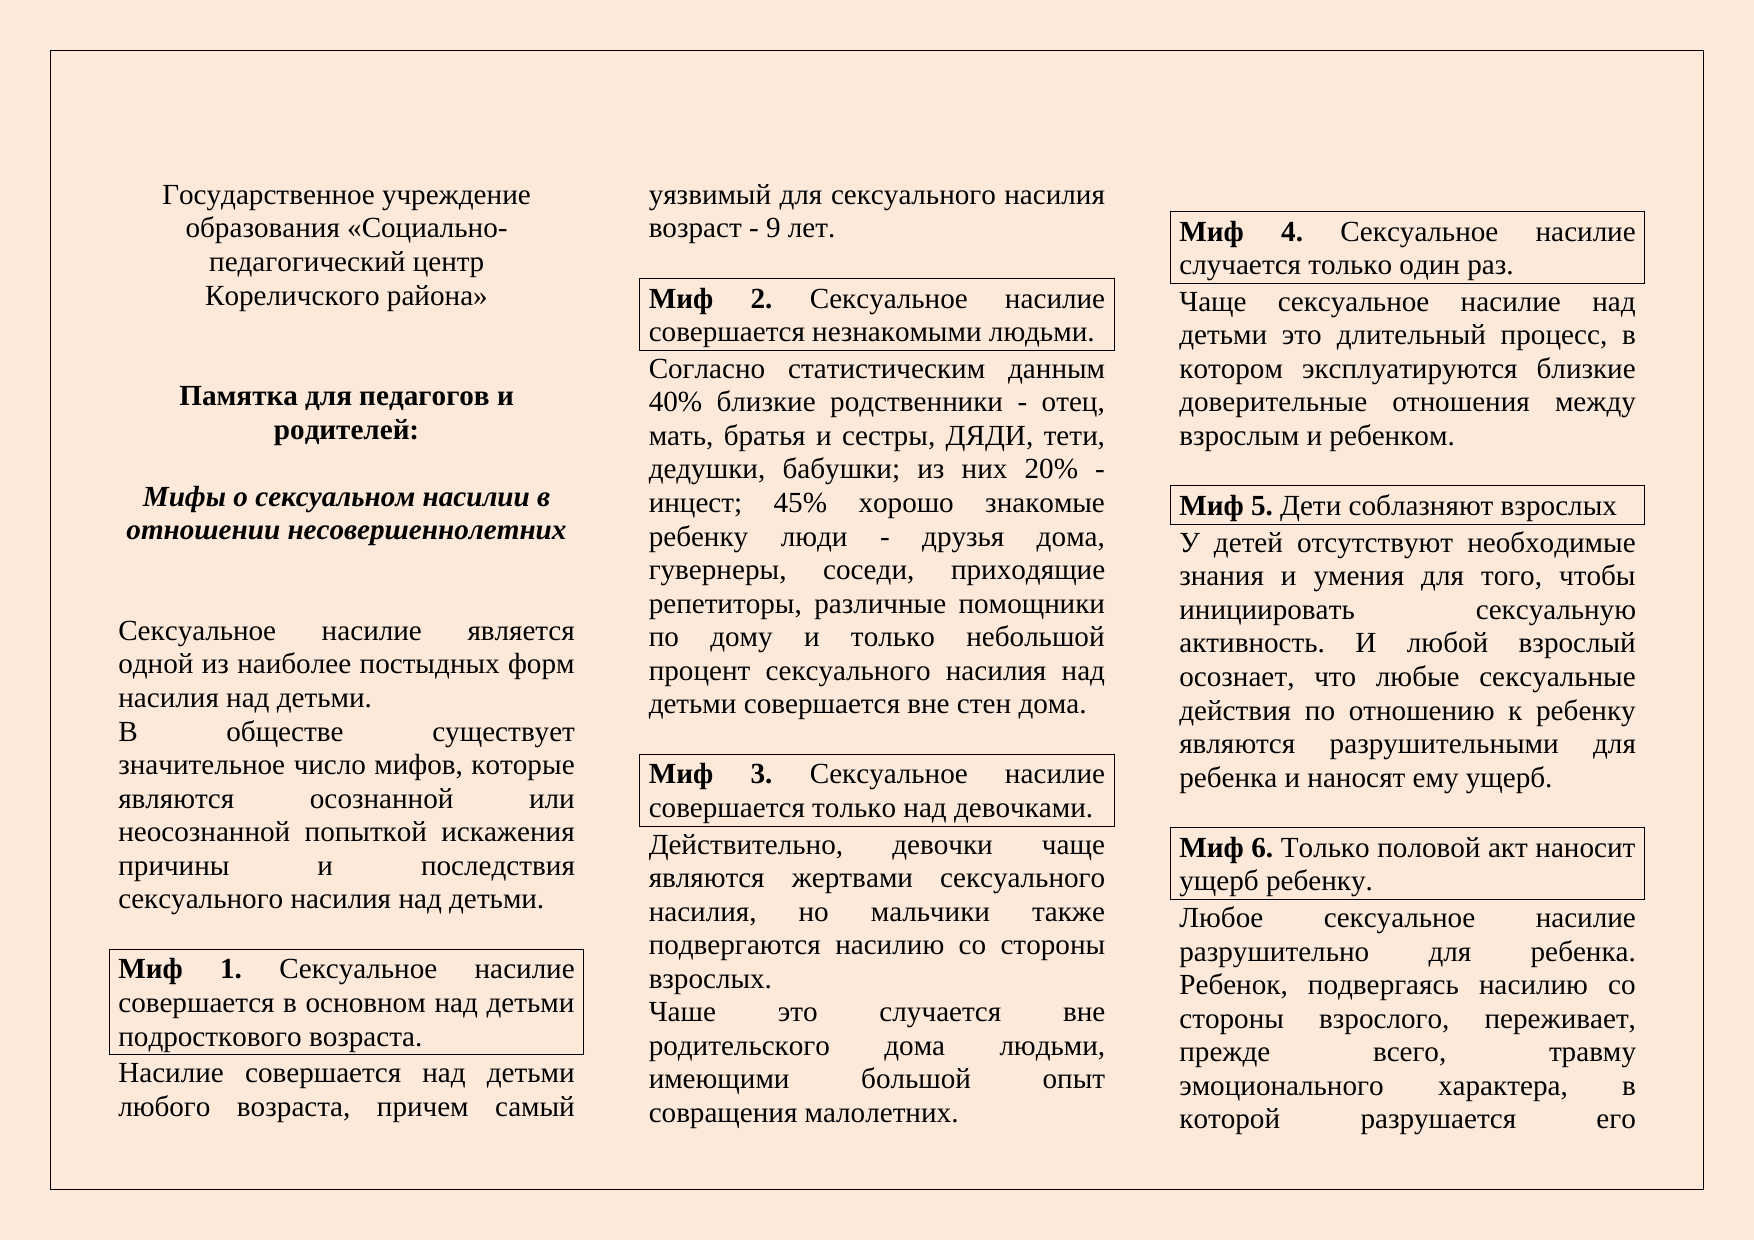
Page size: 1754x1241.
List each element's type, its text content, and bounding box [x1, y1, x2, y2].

text Миф 6. Только половой акт наносит ущерб ребенку. [1171, 828, 1644, 899]
text Памятка для педагогов и родителей: [118, 378, 575, 445]
text Мифы о сексуальном насилии в отношении несовершеннолетних [118, 479, 575, 546]
text Насилие совершается над детьми любого возраста, причем самый уязвимый для сексуального насилия возраст - 9 лет. [648, 177, 1105, 244]
text У детей отсутствуют необходимые знания и умения для того, чтобы инициировать сексуальную активность. И любой взрослый осознает, что любые сексуальные действия по отношению к ребенку являются разрушительными для ребенка и наносят ему ущерб. [1179, 525, 1636, 793]
text Сексуальное насилие является одной из наиболее постыдных форм насилия над детьми. [118, 613, 575, 714]
text Насилие совершается над детьми любого возраста, причем самый уязвимый для сексуального насилия возраст - 9 лет. [118, 1055, 575, 1122]
text Чаше это случается вне родительского дома людьми, имеющими большой опыт совращения малолетних. [648, 994, 1105, 1129]
text Действительно, девочки чаще являются жертвами сексуального насилия, но мальчики также подвергаются насилию со стороны взрослых. [648, 827, 1105, 994]
text Миф 4. Сексуальное насилие случается только один раз. [1171, 212, 1644, 283]
text Согласно статистическим данным 40% близкие родственники - отец, мать, братья и сестры, ДЯДИ, тети, дедушки, бабушки; из них 20% - инцест; 45% хорошо знакомые ребенку люди - друзья дома, гувернеры, соседи, приходящие репетиторы, различные помощники по дому и только небольшой процент сексуального насилия над детьми совершается вне стен дома. [648, 351, 1105, 720]
text В обществе существует значительное число мифов, которые являются осознанной или неосознанной попыткой искажения причины и последствия сексуального насилия над детьми. [118, 714, 575, 915]
text Миф 2. Сексуальное насилие совершается незнакомыми людьми. [640, 279, 1114, 350]
text Миф 5. Дети соблазняют взрослых [1171, 486, 1644, 524]
text Государственное учреждение образования «Социально-педагогический центр Кореличского района» [118, 177, 575, 311]
text Чаще сексуальное насилие над детьми это длительный процесс, в котором эксплуатируются близкие доверительные отношения между взрослым и ребенком. [1179, 284, 1636, 452]
text Миф 3. Сексуальное насилие совершается только над девочками. [640, 755, 1114, 826]
text Миф 1. Сексуальное насилие совершается в основном над детьми подросткового возраста. [110, 950, 583, 1054]
